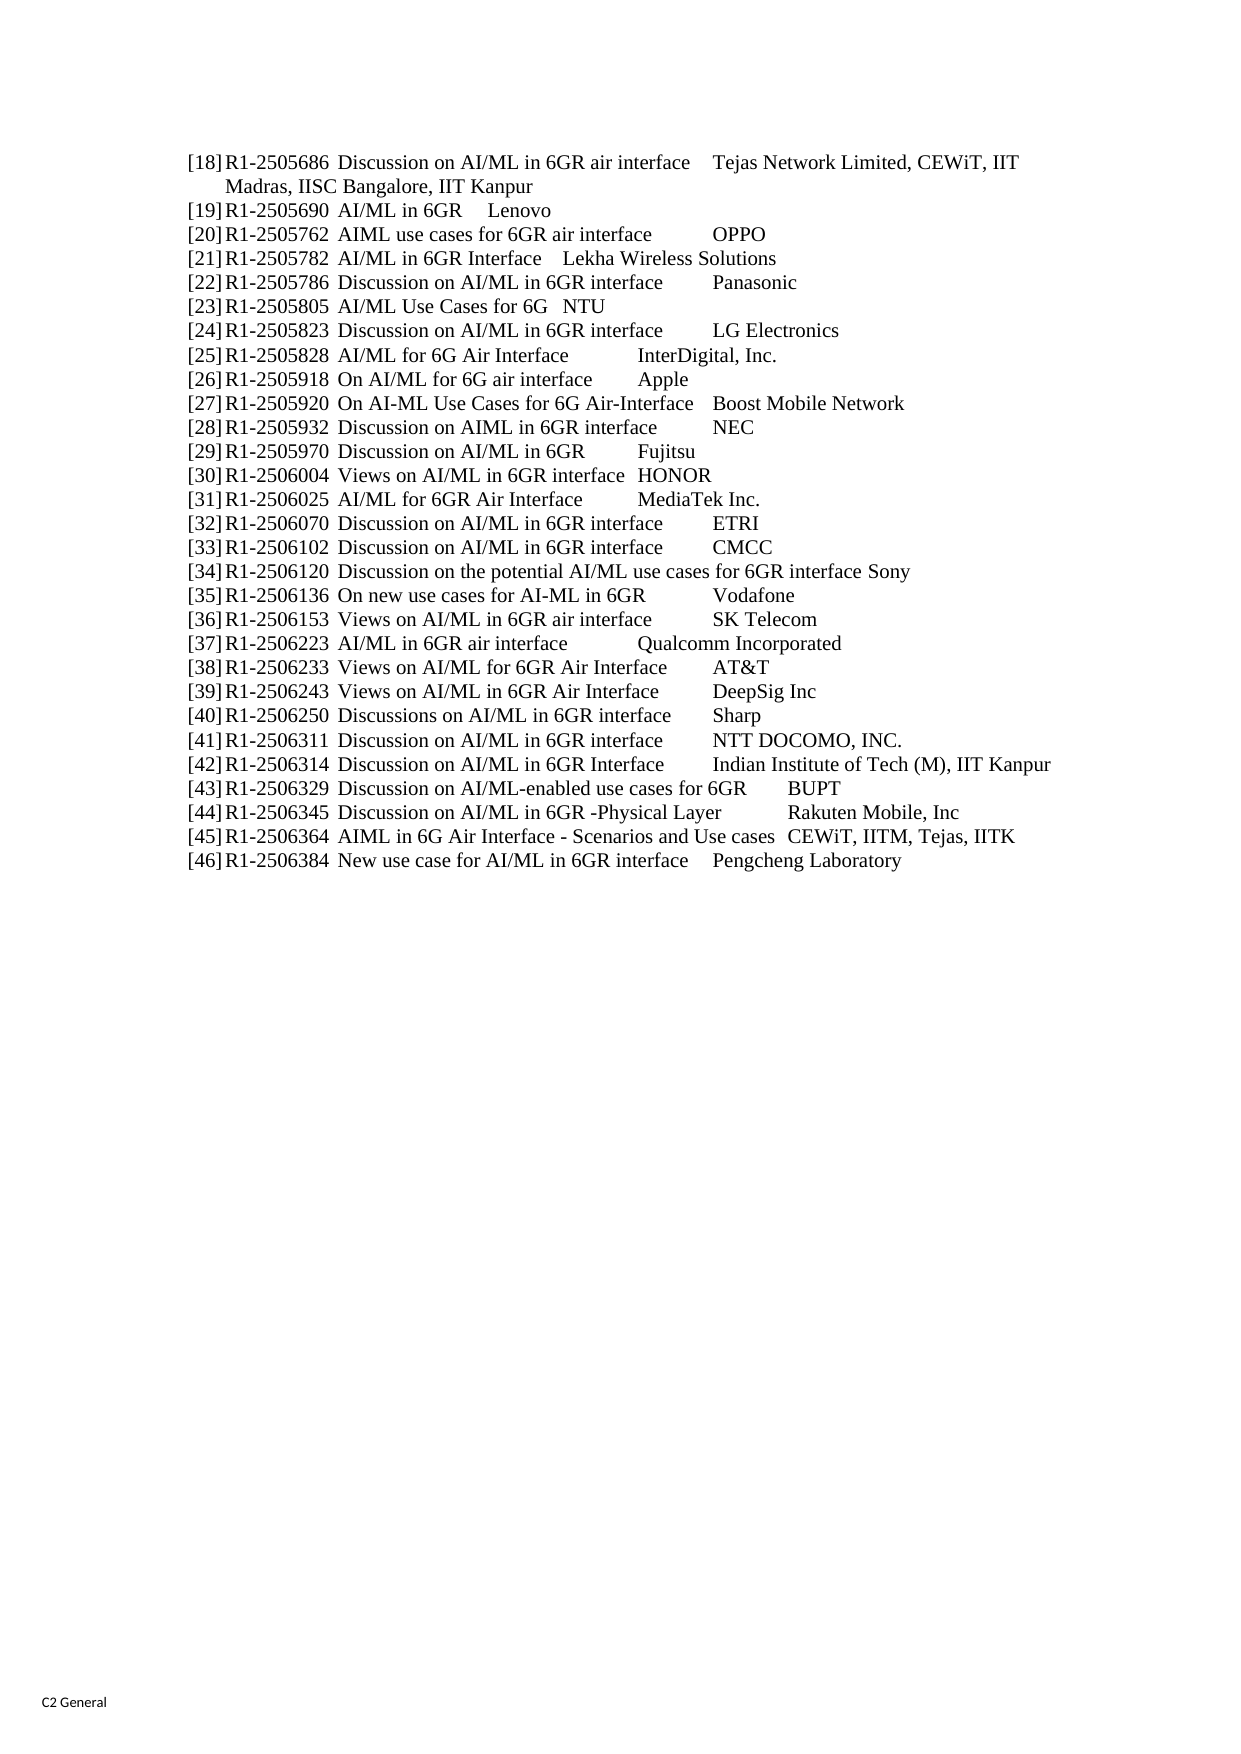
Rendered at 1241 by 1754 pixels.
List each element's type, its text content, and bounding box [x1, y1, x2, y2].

list R1-2506136 On new use cases for AI-ML in 6GR Vodafone [187, 583, 1053, 607]
list R1-2505805 AI/ML Use Cases for 6G NTU [187, 294, 1053, 318]
list R1-2506364 AIML in 6G Air Interface - Scenarios and Use cases CEWiT, IITM, Tejas, IITK [187, 824, 1053, 848]
list R1-2506329 Discussion on AI/ML-enabled use cases for 6GR BUPT [187, 776, 1053, 800]
list R1-2506004 Views on AI/ML in 6GR interface HONOR [187, 463, 1053, 487]
list R1-2506223 AI/ML in 6GR air interface Qualcomm Incorporated [187, 631, 1053, 655]
list R1-2506070 Discussion on AI/ML in 6GR interface ETRI [187, 511, 1053, 535]
list R1-2506384 New use case for AI/ML in 6GR interface Pengcheng Laboratory [187, 848, 1053, 872]
list R1-2505920 On AI-ML Use Cases for 6G Air-Interface Boost Mobile Network [187, 391, 1053, 415]
list R1-2505690 AI/ML in 6GR Lenovo [187, 198, 1053, 222]
list R1-2506120 Discussion on the potential AI/ML use cases for 6GR interface Sony [187, 559, 1053, 583]
list R1-2505918 On AI/ML for 6G air interface Apple [187, 367, 1053, 391]
list R1-2506311 Discussion on AI/ML in 6GR interface NTT DOCOMO, INC. [187, 727, 1053, 752]
list R1-2506102 Discussion on AI/ML in 6GR interface CMCC [187, 535, 1053, 559]
list R1-2505782 AI/ML in 6GR Interface Lekha Wireless Solutions [187, 246, 1053, 270]
list R1-2505786 Discussion on AI/ML in 6GR interface Panasonic [187, 270, 1053, 294]
list R1-2506250 Discussions on AI/ML in 6GR interface Sharp [187, 703, 1053, 727]
list R1-2506233 Views on AI/ML for 6GR Air Interface AT&T [187, 655, 1053, 679]
list R1-2505762 AIML use cases for 6GR air interface OPPO [187, 222, 1053, 246]
list R1-2506025 AI/ML for 6GR Air Interface MediaTek Inc. [187, 487, 1053, 511]
list R1-2505970 Discussion on AI/ML in 6GR Fujitsu [187, 439, 1053, 463]
list R1-2506345 Discussion on AI/ML in 6GR -Physical Layer Rakuten Mobile, Inc [187, 800, 1053, 824]
list R1-2506314 Discussion on AI/ML in 6GR Interface Indian Institute of Tech (M), IIT Kanpur [187, 752, 1053, 776]
list R1-2505823 Discussion on AI/ML in 6GR interface LG Electronics [187, 318, 1053, 342]
list R1-2505686 Discussion on AI/ML in 6GR air interface Tejas Network Limited, CEWiT, IIT Madras, IISC Bangalore, IIT Kanpur [187, 150, 1053, 198]
list R1-2505932 Discussion on AIML in 6GR interface NEC [187, 415, 1053, 439]
list R1-2505828 AI/ML for 6G Air Interface InterDigital, Inc. [187, 342, 1053, 367]
list R1-2506243 Views on AI/ML in 6GR Air Interface DeepSig Inc [187, 679, 1053, 703]
list R1-2506153 Views on AI/ML in 6GR air interface SK Telecom [187, 607, 1053, 631]
